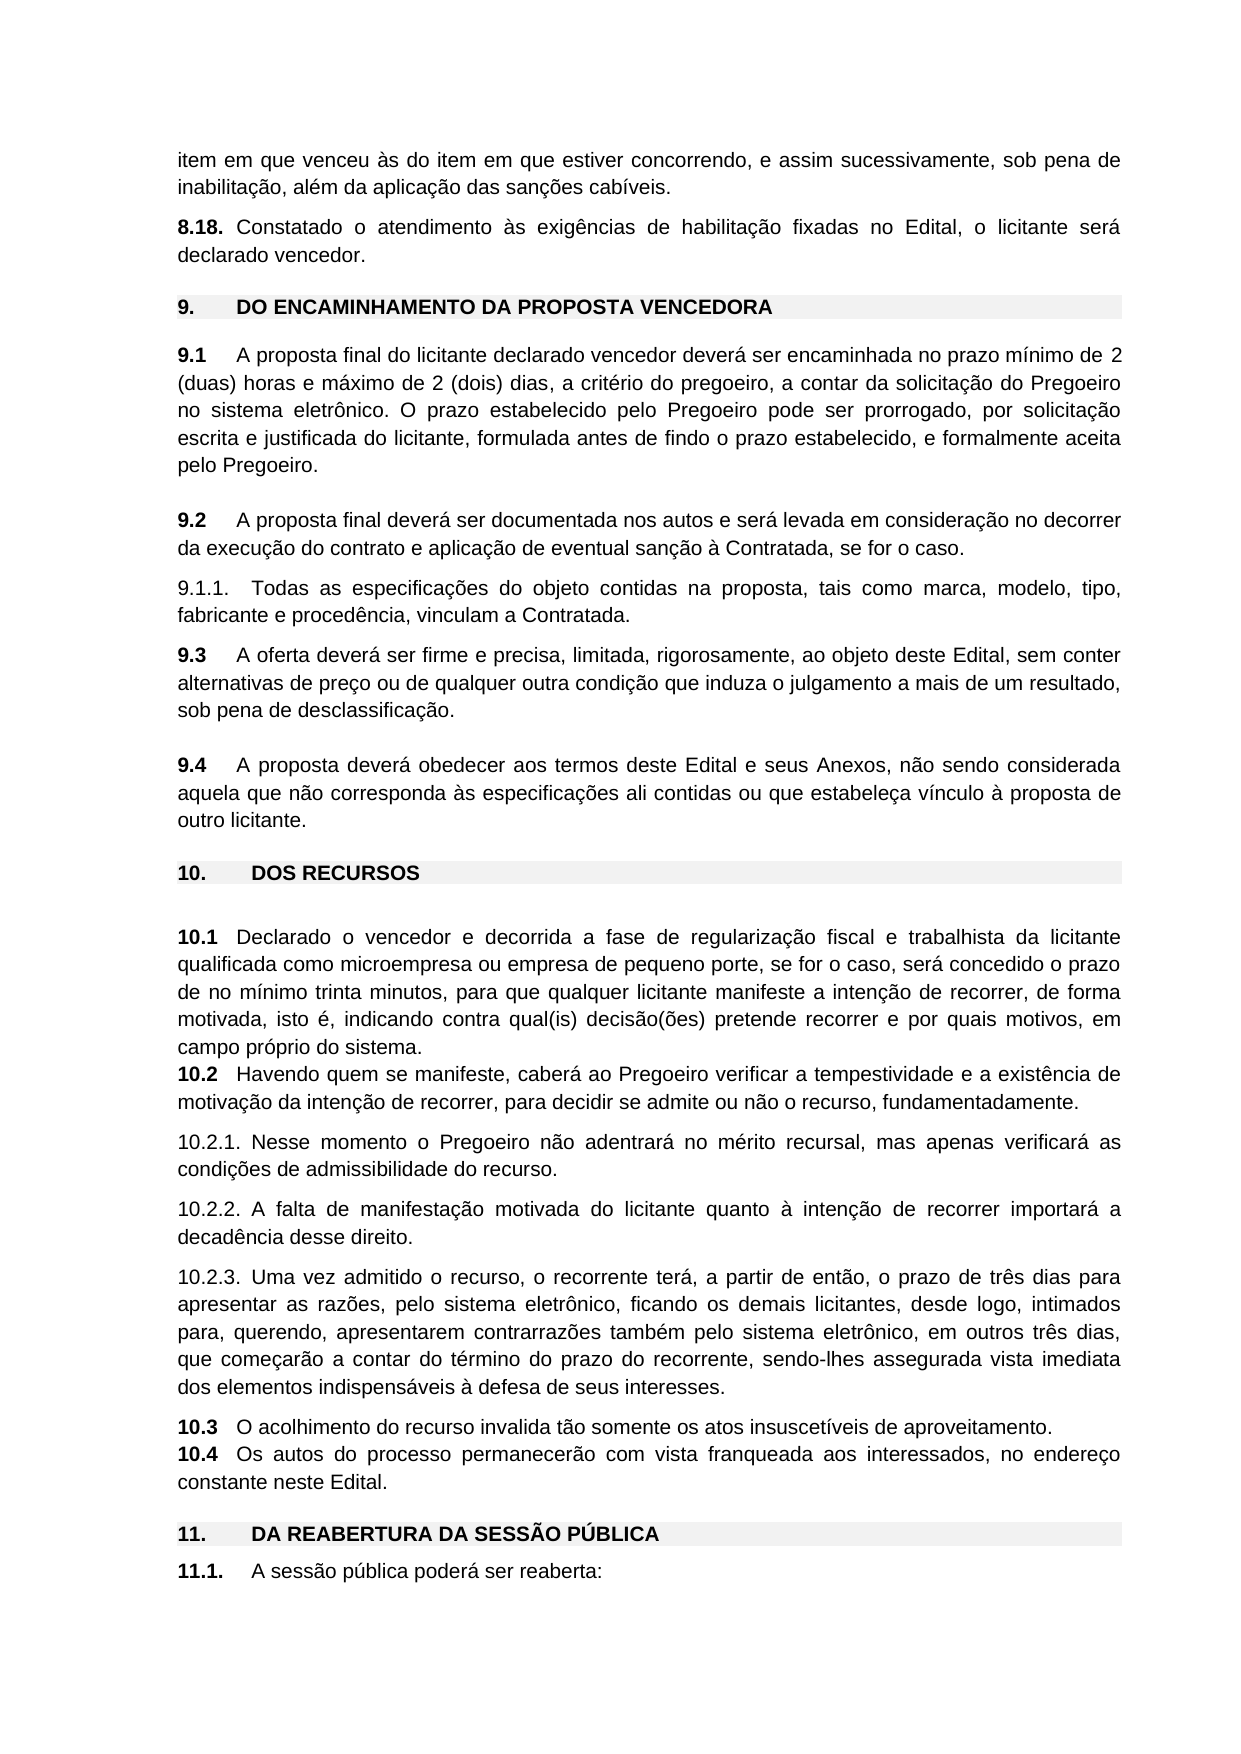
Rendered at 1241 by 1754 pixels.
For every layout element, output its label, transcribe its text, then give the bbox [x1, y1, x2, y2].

list Todas as especificações do objeto contidas na proposta, tais como marca, modelo, tipo, fabricante e procedência, vinculam a Contratada. [177, 576, 1122, 627]
list Uma vez admitido o recurso, o recorrente terá, a partir de então, o prazo de três dias para apresentar as razões, pelo sistema eletrônico, ficando os demais licitantes, desde logo, intimados para, querendo, apresentarem contrarrazões também pelo sistema eletrônico, em outros três dias, que começarão a contar do término do prazo do recorrente, sendo-lhes assegurada vista imediata dos elementos indispensáveis à defesa de seus interesses. [177, 1264, 1122, 1398]
list DA REABERTURA DA SESSÃO PÚBLICA [177, 1522, 1122, 1546]
list O acolhimento do recurso invalida tão somente os atos insuscetíveis de aproveitamento. [177, 1414, 1122, 1438]
list Os autos do processo permanecerão com vista franqueada aos interessados, no endereço constante neste Edital. [177, 1442, 1122, 1493]
list A proposta final deverá ser documentada nos autos e será levada em consideração no decorrer da execução do contrato e aplicação de eventual sanção à Contratada, se for o caso. [177, 508, 1122, 559]
list A proposta deverá obedecer aos termos deste Edital e seus Anexos, não sendo considerada aquela que não corresponda às especificações ali contidas ou que estabeleça vínculo à proposta de outro licitante. [177, 753, 1122, 832]
list Declarado o vencedor e decorrida a fase de regularização fiscal e trabalhista da licitante qualificada como microempresa ou empresa de pequeno porte, se for o caso, será concedido o prazo de no mínimo trinta minutos, para que qualquer licitante manifeste a intenção de recorrer, de forma motivada, isto é, indicando contra qual(is) decisão(ões) pretende recorrer e por quais motivos, em campo próprio do sistema. [177, 924, 1122, 1058]
list DO ENCAMINHAMENTO DA PROPOSTA VENCEDORA [177, 295, 1122, 319]
list DOS RECURSOS [177, 861, 1122, 884]
list Nesse momento o Pregoeiro não adentrará no mérito recursal, mas apenas verificará as condições de admissibilidade do recurso. [177, 1129, 1122, 1181]
list A falta de manifestação motivada do licitante quanto à intenção de recorrer importará a decadência desse direito. [177, 1197, 1122, 1248]
list A sessão pública poderá ser reaberta: [177, 1558, 1122, 1582]
list A oferta deverá ser firme e precisa, limitada, rigorosamente, ao objeto deste Edital, sem conter alternativas de preço ou de qualquer outra condição que induza o julgamento a mais de um resultado, sob pena de desclassificação. [177, 643, 1122, 722]
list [177, 148, 1122, 199]
list A proposta final do licitante declarado vencedor deverá ser encaminhada no prazo mínimo de 2 (duas) horas e máximo de 2 (dois) dias, a critério do pregoeiro, a contar da solicitação do Pregoeiro no sistema eletrônico. O prazo estabelecido pelo Pregoeiro pode ser prorrogado, por solicitação escrita e justificada do licitante, formulada antes de findo o prazo estabelecido, e formalmente aceita pelo Pregoeiro. [177, 343, 1122, 477]
list Havendo quem se manifeste, caberá ao Pregoeiro verificar a tempestividade e a existência de motivação da intenção de recorrer, para decidir se admite ou não o recurso, fundamentadamente. [177, 1062, 1122, 1113]
list Constatado o atendimento às exigências de habilitação fixadas no Edital, o licitante será declarado vencedor. [177, 215, 1122, 267]
